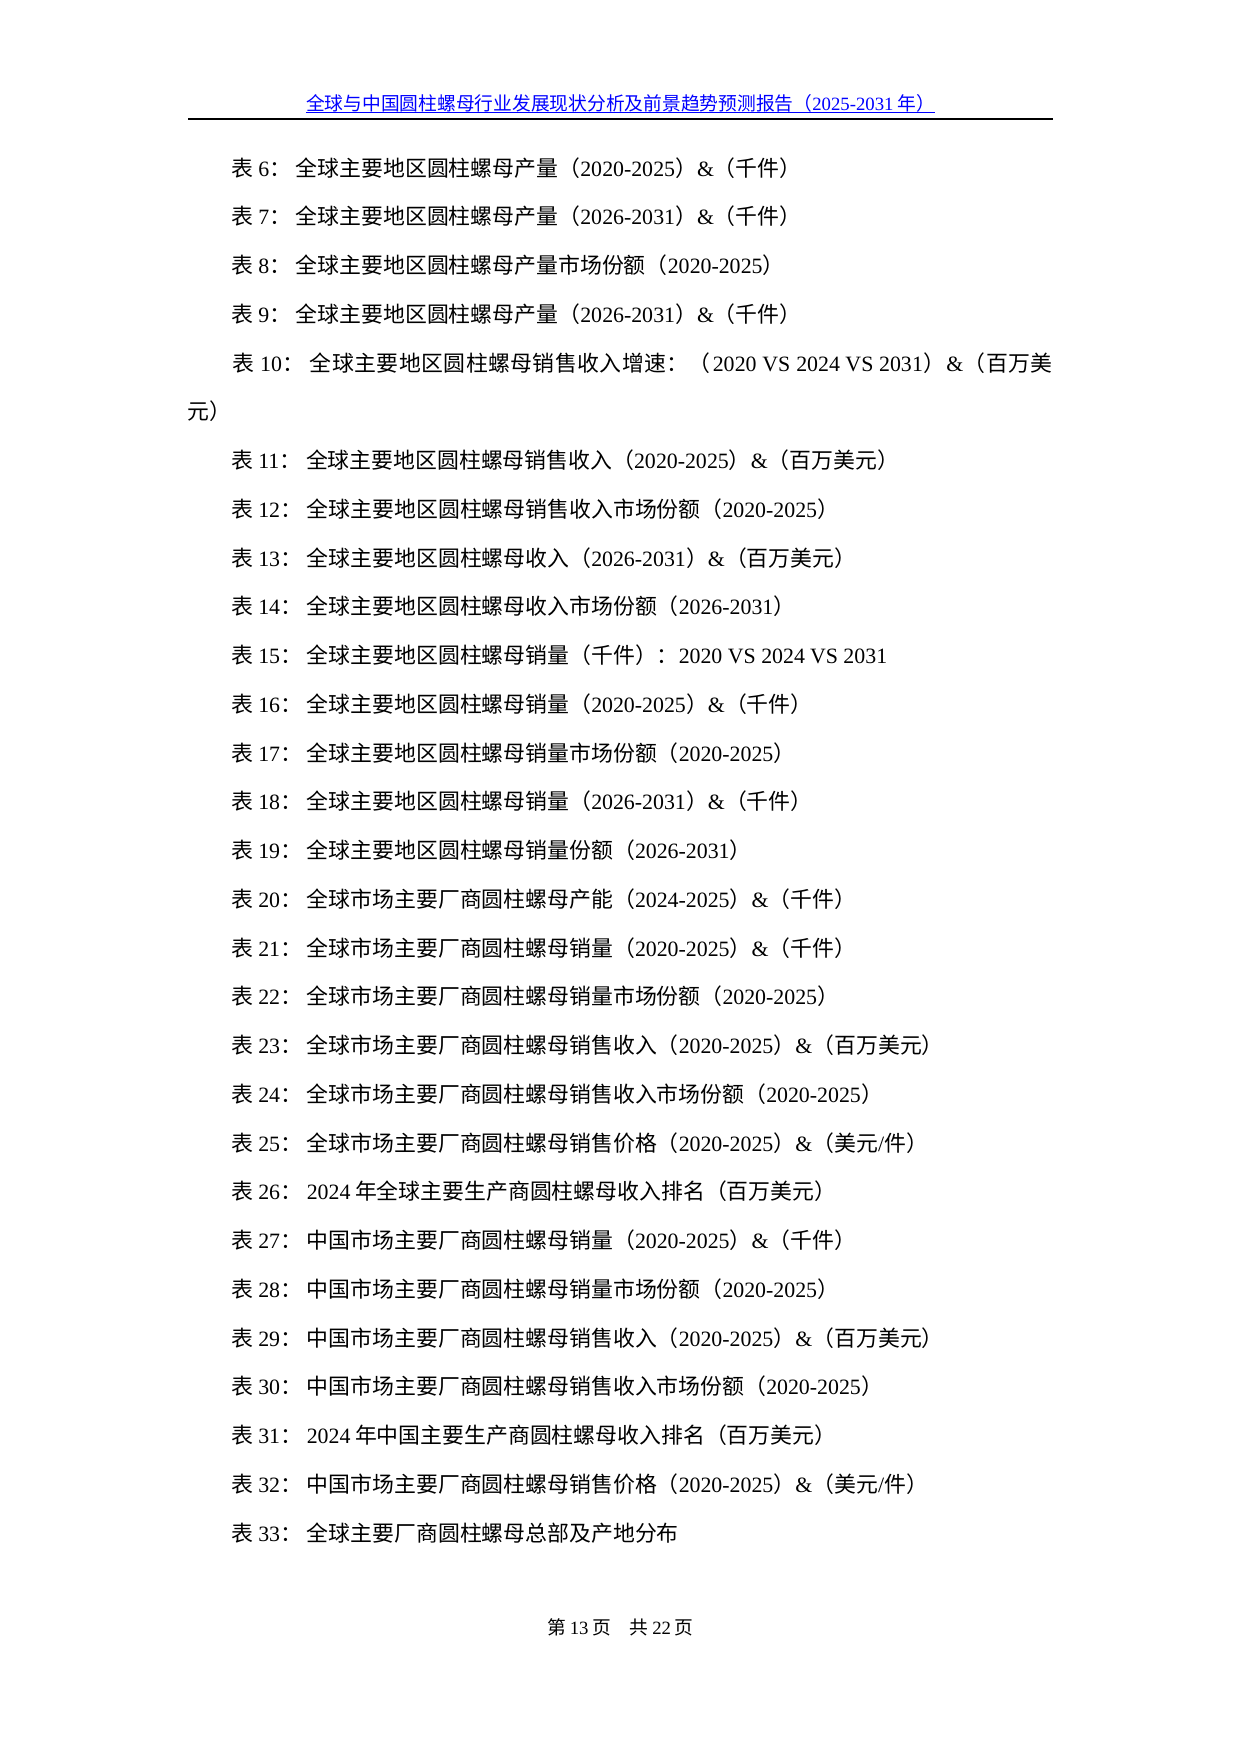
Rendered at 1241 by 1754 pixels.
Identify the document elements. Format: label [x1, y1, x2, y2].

text [187, 150, 1053, 1548]
